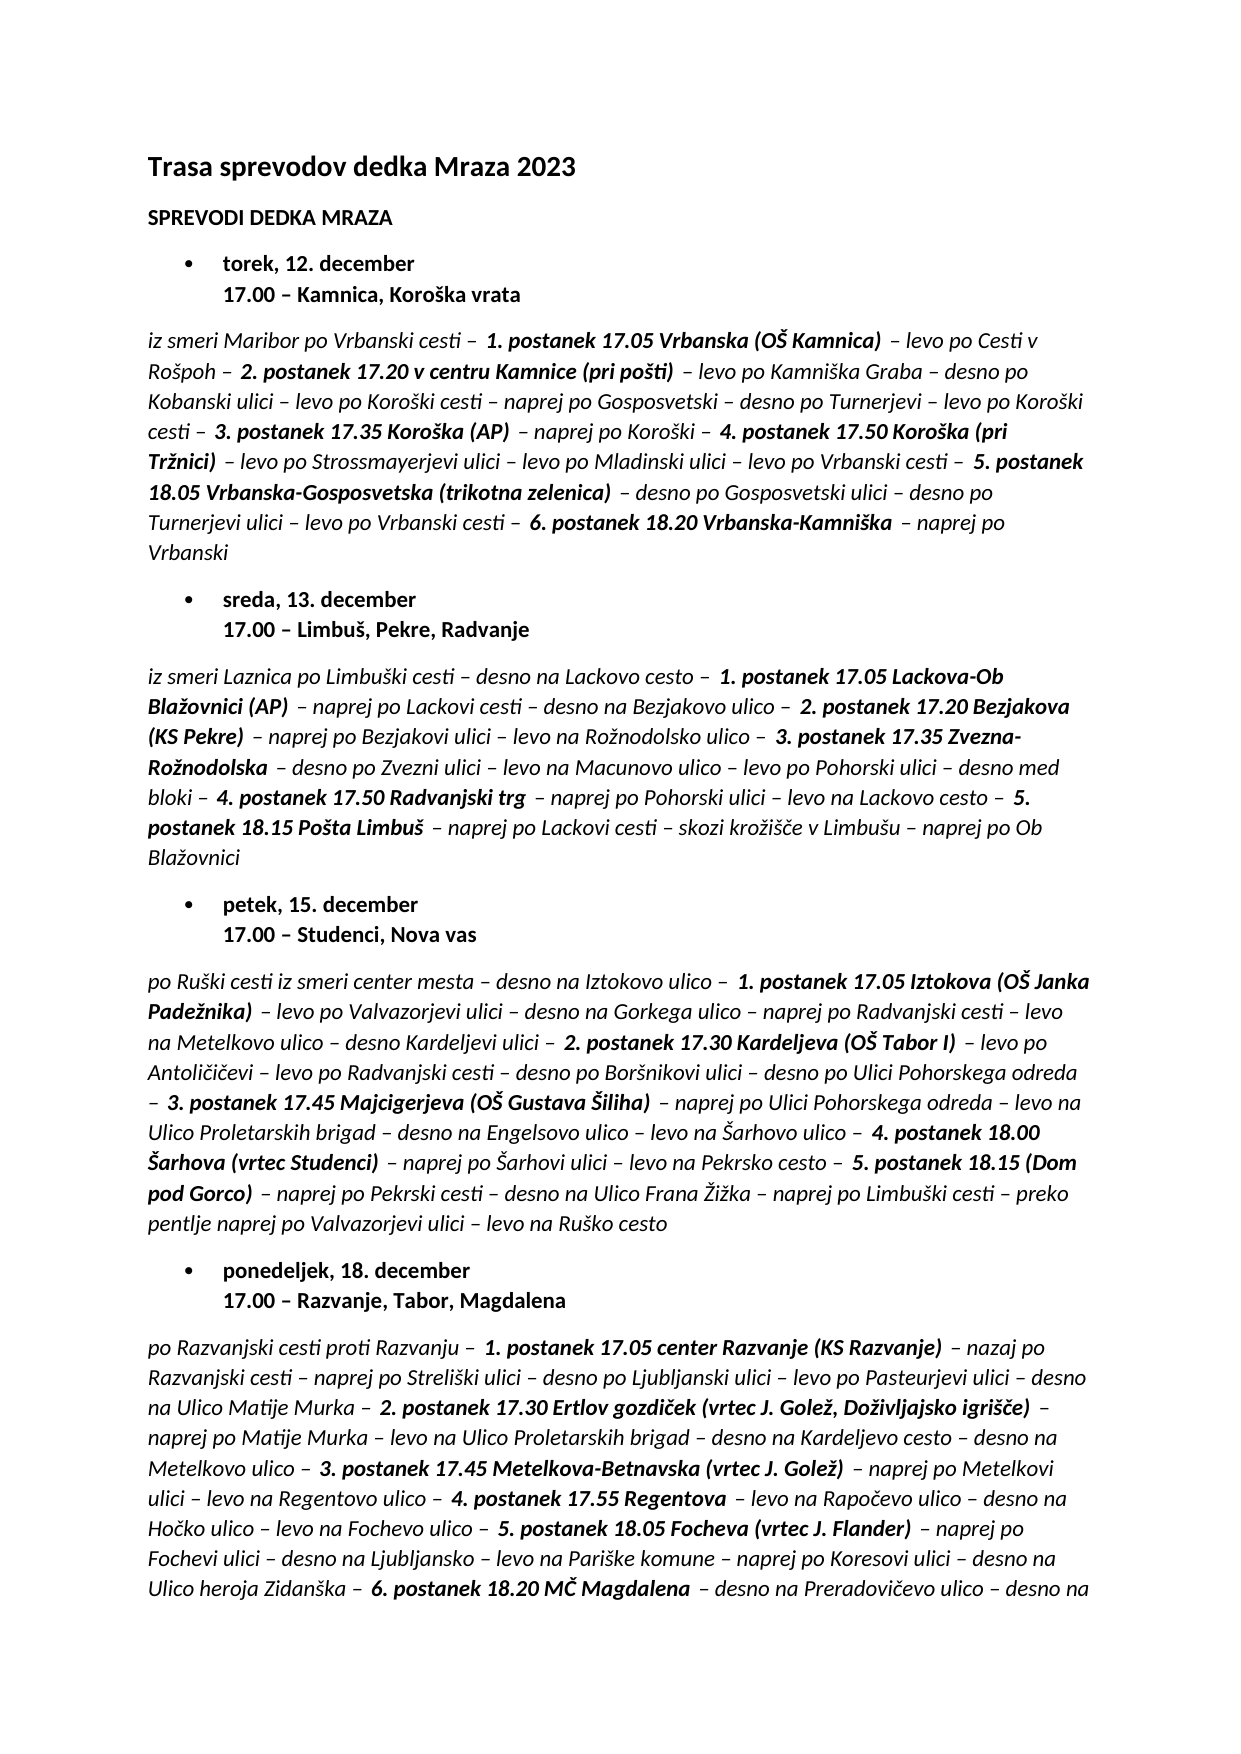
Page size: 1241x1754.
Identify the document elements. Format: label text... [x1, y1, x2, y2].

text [148, 1333, 1093, 1603]
text iz smeri Laznica po Limbuški cesti – desno na Lackovo cesto – 1. postanek 17.05 Lackova-Ob Blažovnici (AP) – naprej po Lackovi cesti – desno na Bezjakovo ulico – 2. postanek 17.20 Bezjakova (KS Pekre) – naprej po Bezjakovi ulici – levo na Rožnodolsko ulico – 3. postanek 17.35 Zvezna-Rožnodolska – desno po Zvezni ulici – levo na Macunovo ulico – levo po Pohorski ulici – desno med bloki – 4. postanek 17.50 Radvanjski trg – naprej po Pohorski ulici – levo na Lackovo cesto – 5. postanek 18.15 Pošta Limbuš – naprej po Lackovi cesti – skozi krožišče v Limbušu – naprej po Ob Blažovnici [148, 662, 1093, 871]
list torek, 12. december 17.00 – Kamnica, Koroška vrata [185, 249, 1093, 308]
text SPREVODI DEDKA MRAZA [148, 203, 1093, 231]
text Trasa sprevodov dedka Mraza 2023 [148, 148, 1093, 183]
list sreda, 13. december 17.00 – Limbuš, Pekre, Radvanje [185, 585, 1093, 643]
text iz smeri Maribor po Vrbanski cesti – 1. postanek 17.05 Vrbanska (OŠ Kamnica) – levo po Cesti v Rošpoh – 2. postanek 17.20 v centru Kamnice (pri pošti) – levo po Kamniška Graba – desno po Kobanski ulici – levo po Koroški cesti – naprej po Gosposvetski – desno po Turnerjevi – levo po Koroški cesti – 3. postanek 17.35 Koroška (AP) – naprej po Koroški – 4. postanek 17.50 Koroška (pri Tržnici) – levo po Strossmayerjevi ulici – levo po Mladinski ulici – levo po Vrbanski cesti – 5. postanek 18.05 Vrbanska-Gosposvetska (trikotna zelenica) – desno po Gosposvetski ulici – desno po Turnerjevi ulici – levo po Vrbanski cesti – 6. postanek 18.20 Vrbanska-Kamniška – naprej po Vrbanski [148, 327, 1093, 566]
text po Ruški cesti iz smeri center mesta – desno na Iztokovo ulico – 1. postanek 17.05 Iztokova (OŠ Janka Padežnika) – levo po Valvazorjevi ulici – desno na Gorkega ulico – naprej po Radvanjski cesti – levo na Metelkovo ulico – desno Kardeljevi ulici – 2. postanek 17.30 Kardeljeva (OŠ Tabor I) – levo po Antoličičevi – levo po Radvanjski cesti – desno po Boršnikovi ulici – desno po Ulici Pohorskega odreda – 3. postanek 17.45 Majcigerjeva (OŠ Gustava Šiliha) – naprej po Ulici Pohorskega odreda – levo na Ulico Proletarskih brigad – desno na Engelsovo ulico – levo na Šarhovo ulico – 4. postanek 18.00 Šarhova (vrtec Studenci) – naprej po Šarhovi ulici – levo na Pekrsko cesto – 5. postanek 18.15 (Dom pod Gorco) – naprej po Pekrski cesti – desno na Ulico Frana Žižka – naprej po Limbuški cesti – preko pentlje naprej po Valvazorjevi ulici – levo na Ruško cesto [148, 967, 1093, 1237]
list ponedeljek, 18. december 17.00 – Razvanje, Tabor, Magdalena [185, 1256, 1093, 1314]
list petek, 15. december 17.00 – Studenci, Nova vas [185, 890, 1093, 948]
